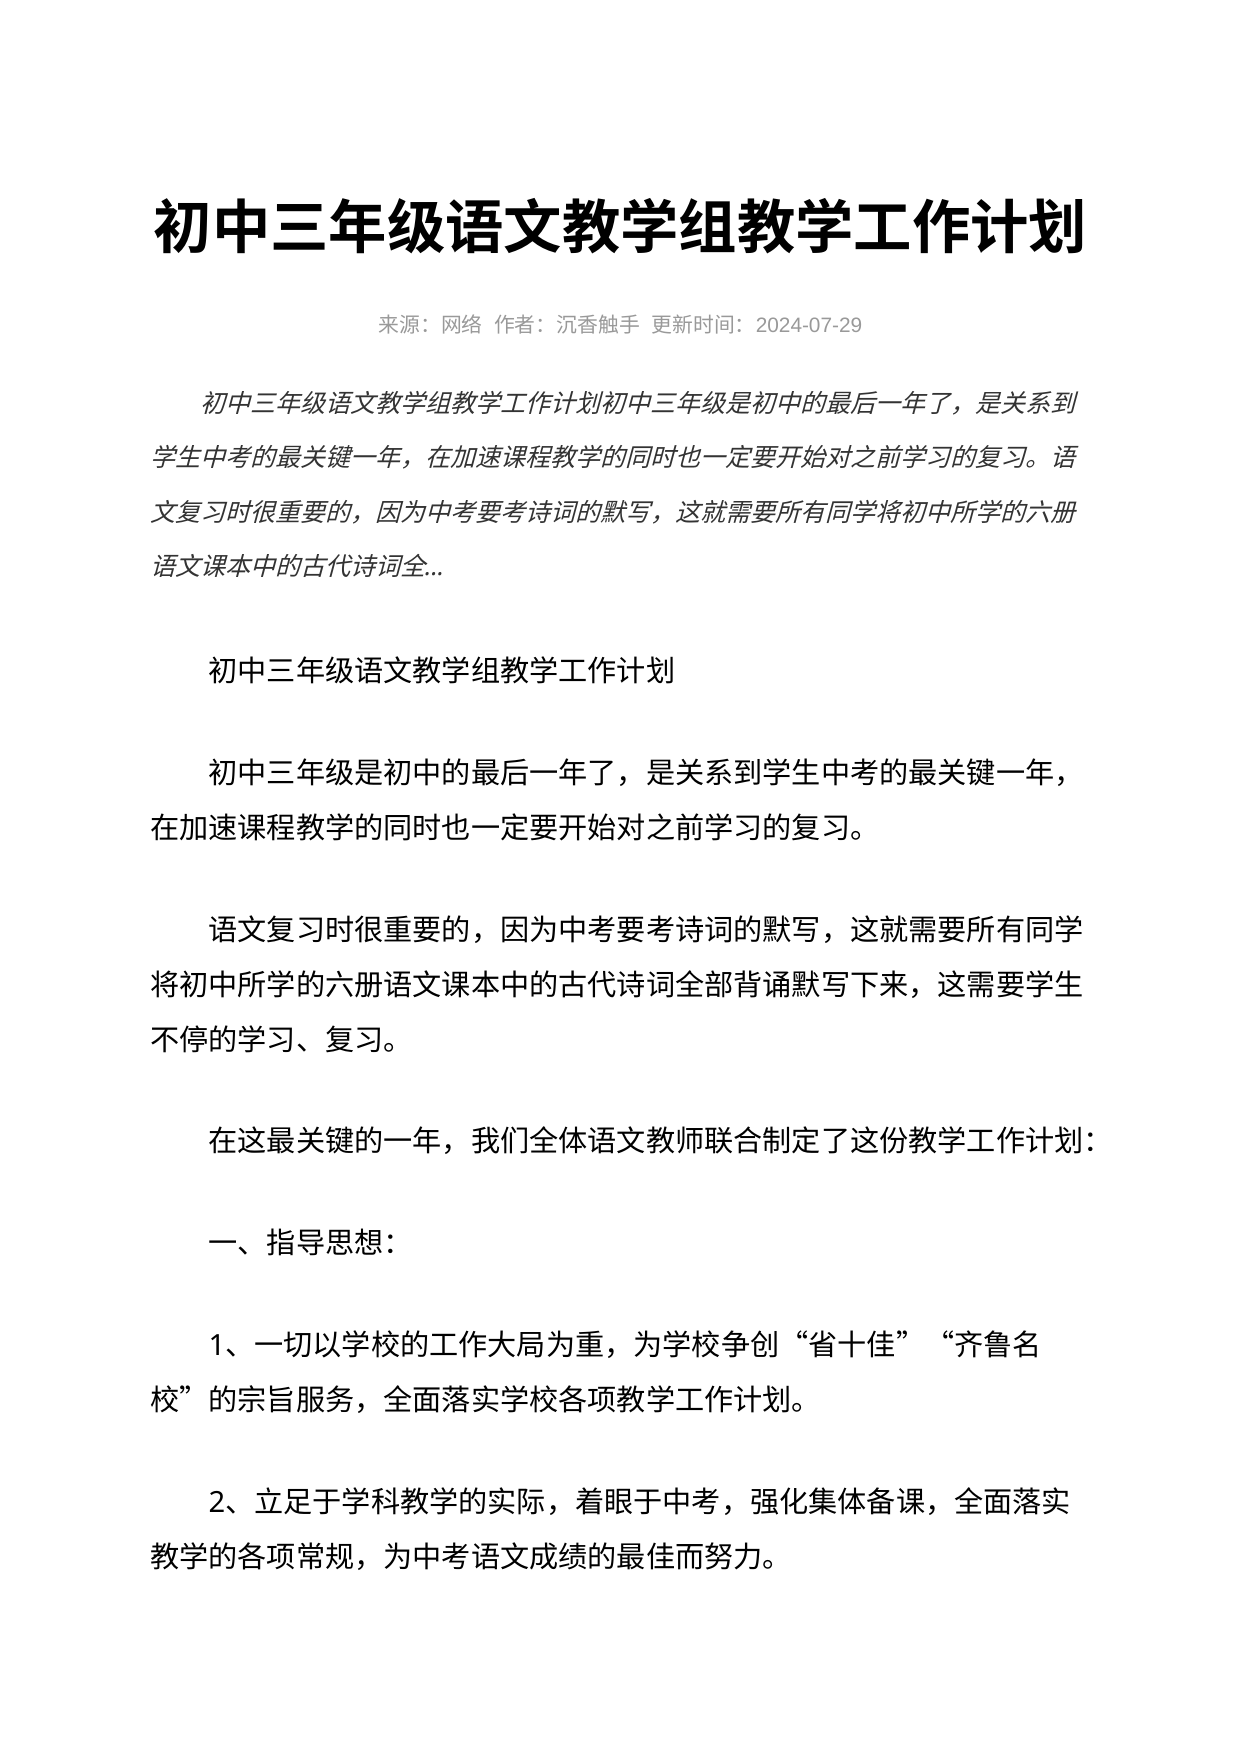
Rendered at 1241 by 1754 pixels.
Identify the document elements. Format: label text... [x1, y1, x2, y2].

text 2、立足于学科教学的实际，着眼于中考，强化集体备课，全面落实教学的各项常规，为中考语文成绩的最佳而努力。 [150, 1478, 1090, 1575]
text 初中三年级是初中的最后一年了，是关系到学生中考的最关键一年，在加速课程教学的同时也一定要开始对之前学习的复习。 [150, 749, 1090, 847]
text 1、一切以学校的工作大局为重，为学校争创“省十佳”“齐鲁名校”的宗旨服务，全面落实学校各项教学工作计划。 [150, 1321, 1090, 1419]
text 初中三年级语文教学组教学工作计划初中三年级是初中的最后一年了，是关系到学生中考的最关键一年，在加速课程教学的同时也一定要开始对之前学习的复习。语文复习时很重要的，因为中考要考诗词的默写，这就需要所有同学将初中所学的六册语文课本中的古代诗词全... [150, 383, 1090, 583]
subtitle 初中三年级语文教学组教学工作计划 [150, 181, 1090, 266]
text 一、指导思想： [150, 1219, 1090, 1262]
text 在这最关键的一年，我们全体语文教师联合制定了这份教学工作计划： [150, 1118, 1090, 1160]
text 初中三年级语文教学组教学工作计划 [150, 648, 1090, 690]
text 来源：网络 作者：沉香触手 更新时间：2024-07-29 [150, 313, 1090, 337]
text 语文复习时很重要的，因为中考要考诗词的默写，这就需要所有同学将初中所学的六册语文课本中的古代诗词全部背诵默写下来，这需要学生不停的学习、复习。 [150, 906, 1090, 1058]
